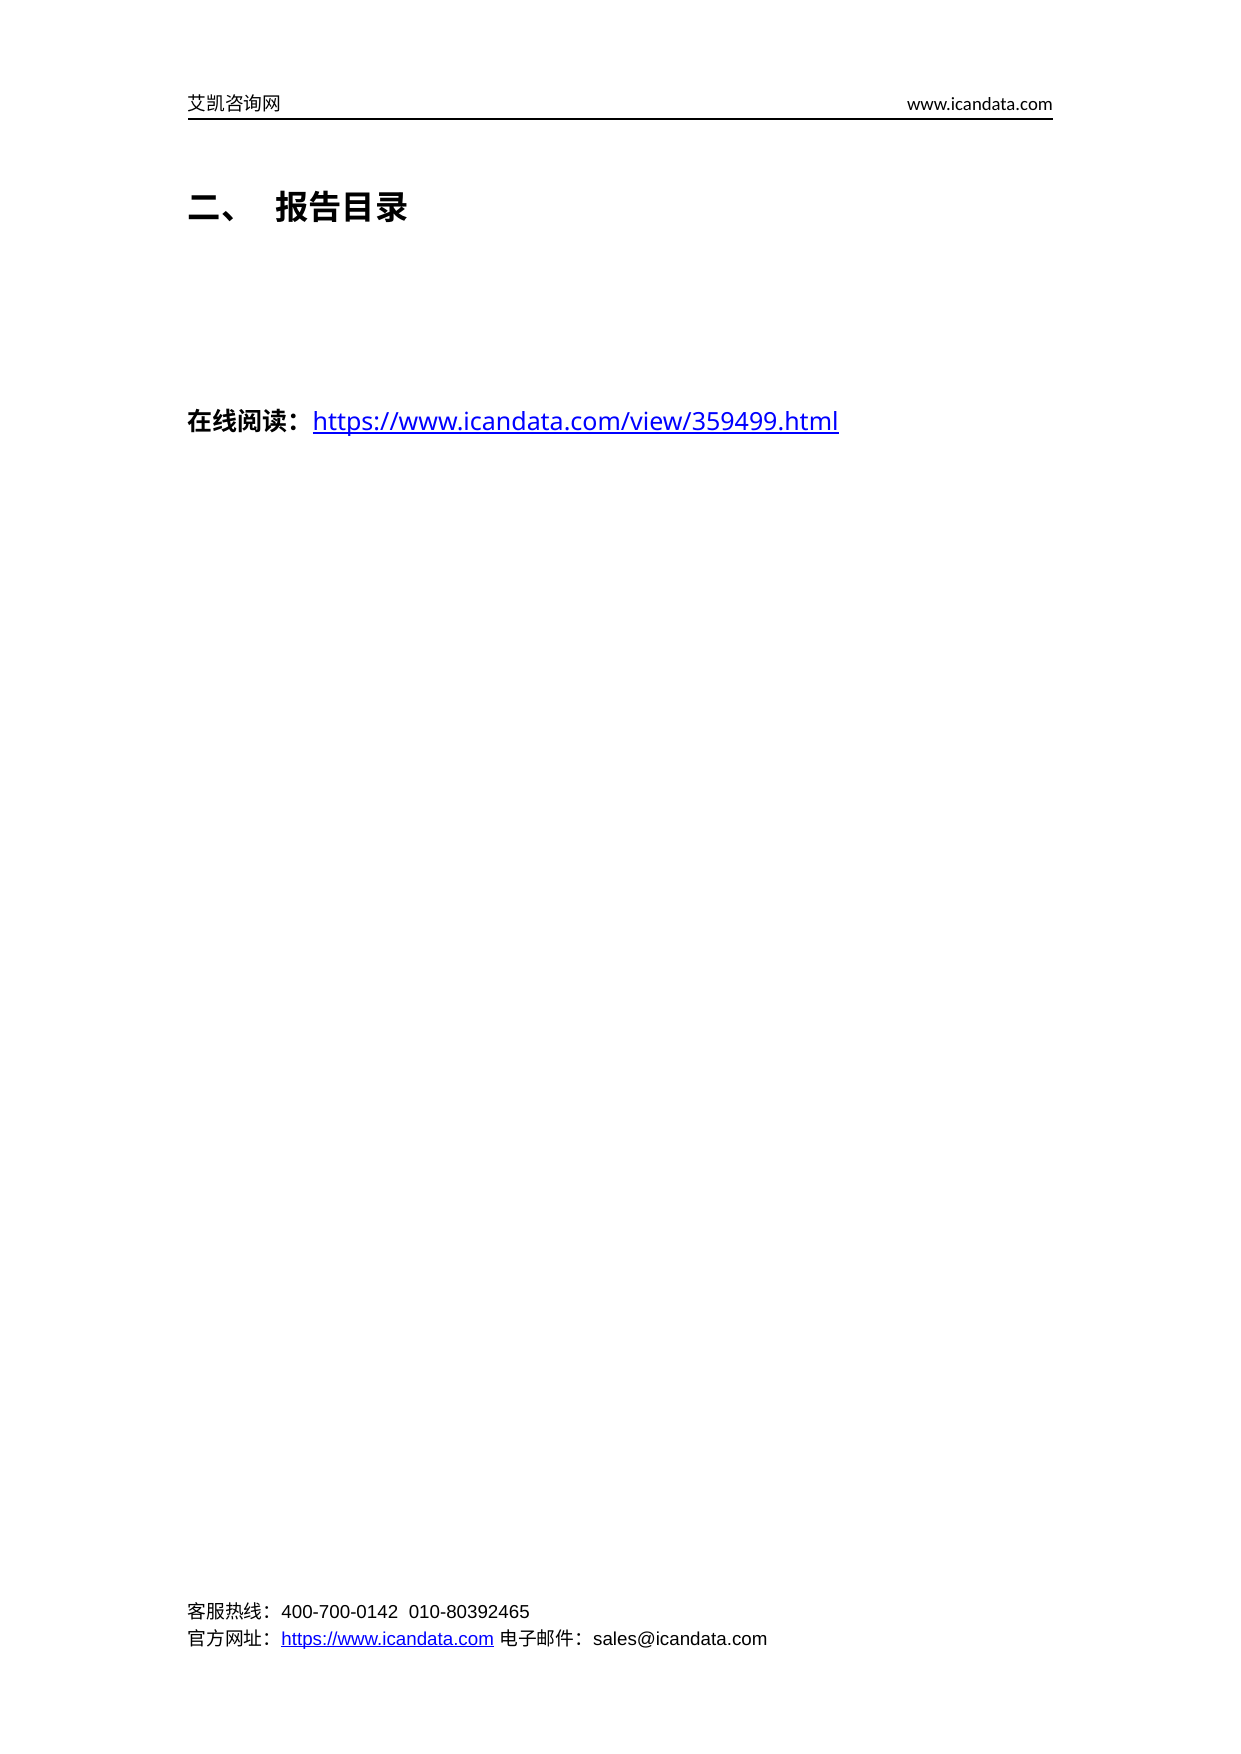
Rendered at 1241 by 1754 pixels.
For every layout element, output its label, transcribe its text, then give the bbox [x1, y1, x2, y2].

subtitle 报告目录 [187, 172, 1053, 237]
text 在线阅读：https://www.icandata.com/view/359499.html [187, 387, 1053, 452]
